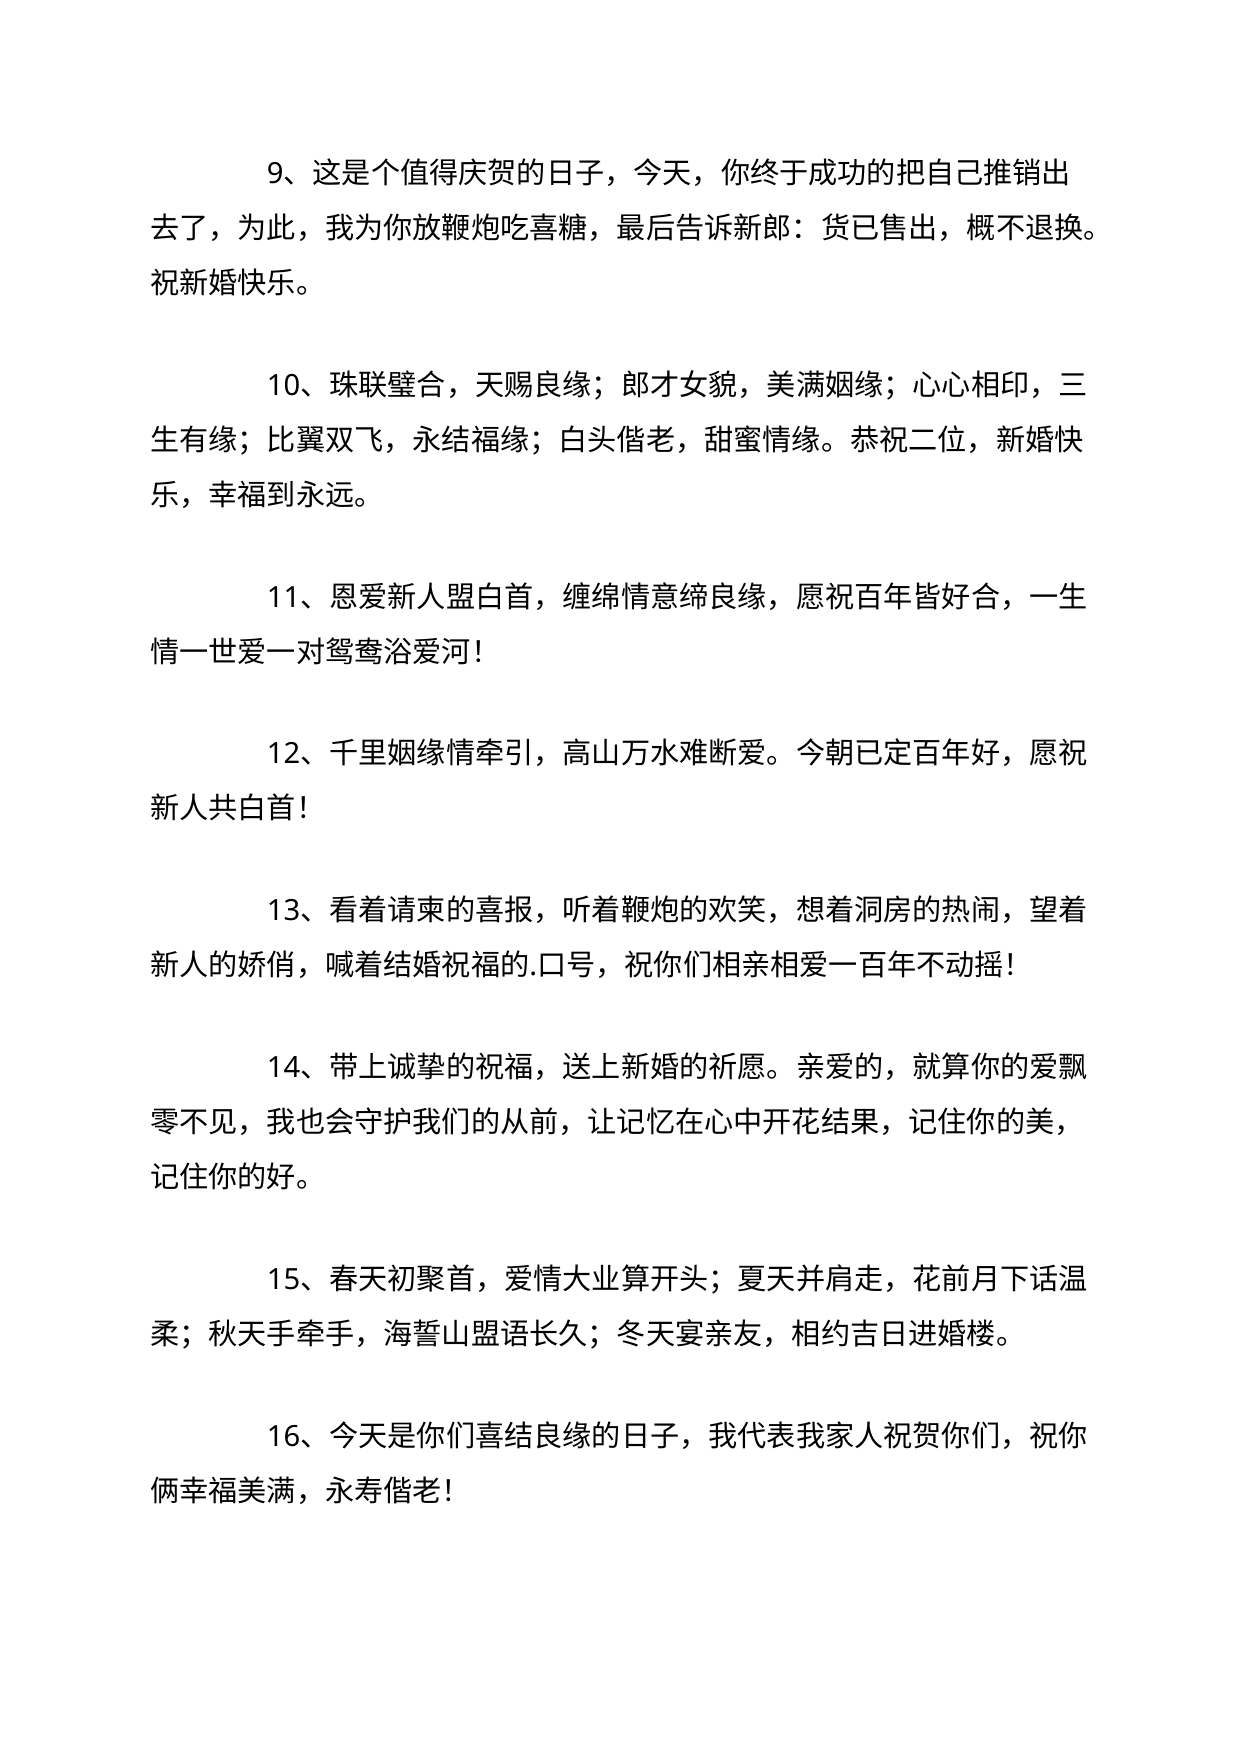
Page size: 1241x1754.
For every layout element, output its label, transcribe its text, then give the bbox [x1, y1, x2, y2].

text 9、这是个值得庆贺的日子，今天，你终于成功的把自己推销出去了，为此，我为你放鞭炮吃喜糖，最后告诉新郎：货已售出，概不退换。祝新婚快乐。 [150, 150, 1090, 302]
text 11、恩爱新人盟白首，缠绵情意缔良缘，愿祝百年皆好合，一生情一世爱一对鸳鸯浴爱河！ [150, 573, 1090, 671]
text 16、今天是你们喜结良缘的日子，我代表我家人祝贺你们，祝你俩幸福美满，永寿偕老！ [150, 1412, 1090, 1509]
text 13、看着请柬的喜报，听着鞭炮的欢笑，想着洞房的热闹，望着新人的娇俏，喊着结婚祝福的.口号，祝你们相亲相爱一百年不动摇！ [150, 887, 1090, 984]
text 10、珠联璧合，天赐良缘；郎才女貌，美满姻缘；心心相印，三生有缘；比翼双飞，永结福缘；白头偕老，甜蜜情缘。恭祝二位，新婚快乐，幸福到永远。 [150, 362, 1090, 514]
text 14、带上诚挚的祝福，送上新婚的祈愿。亲爱的，就算你的爱飘零不见，我也会守护我们的从前，让记忆在心中开花结果，记住你的美，记住你的好。 [150, 1044, 1090, 1196]
text 15、春天初聚首，爱情大业算开头；夏天并肩走，花前月下话温柔；秋天手牵手，海誓山盟语长久；冬天宴亲友，相约吉日进婚楼。 [150, 1256, 1090, 1353]
text 12、千里姻缘情牵引，高山万水难断爱。今朝已定百年好，愿祝新人共白首！ [150, 730, 1090, 827]
